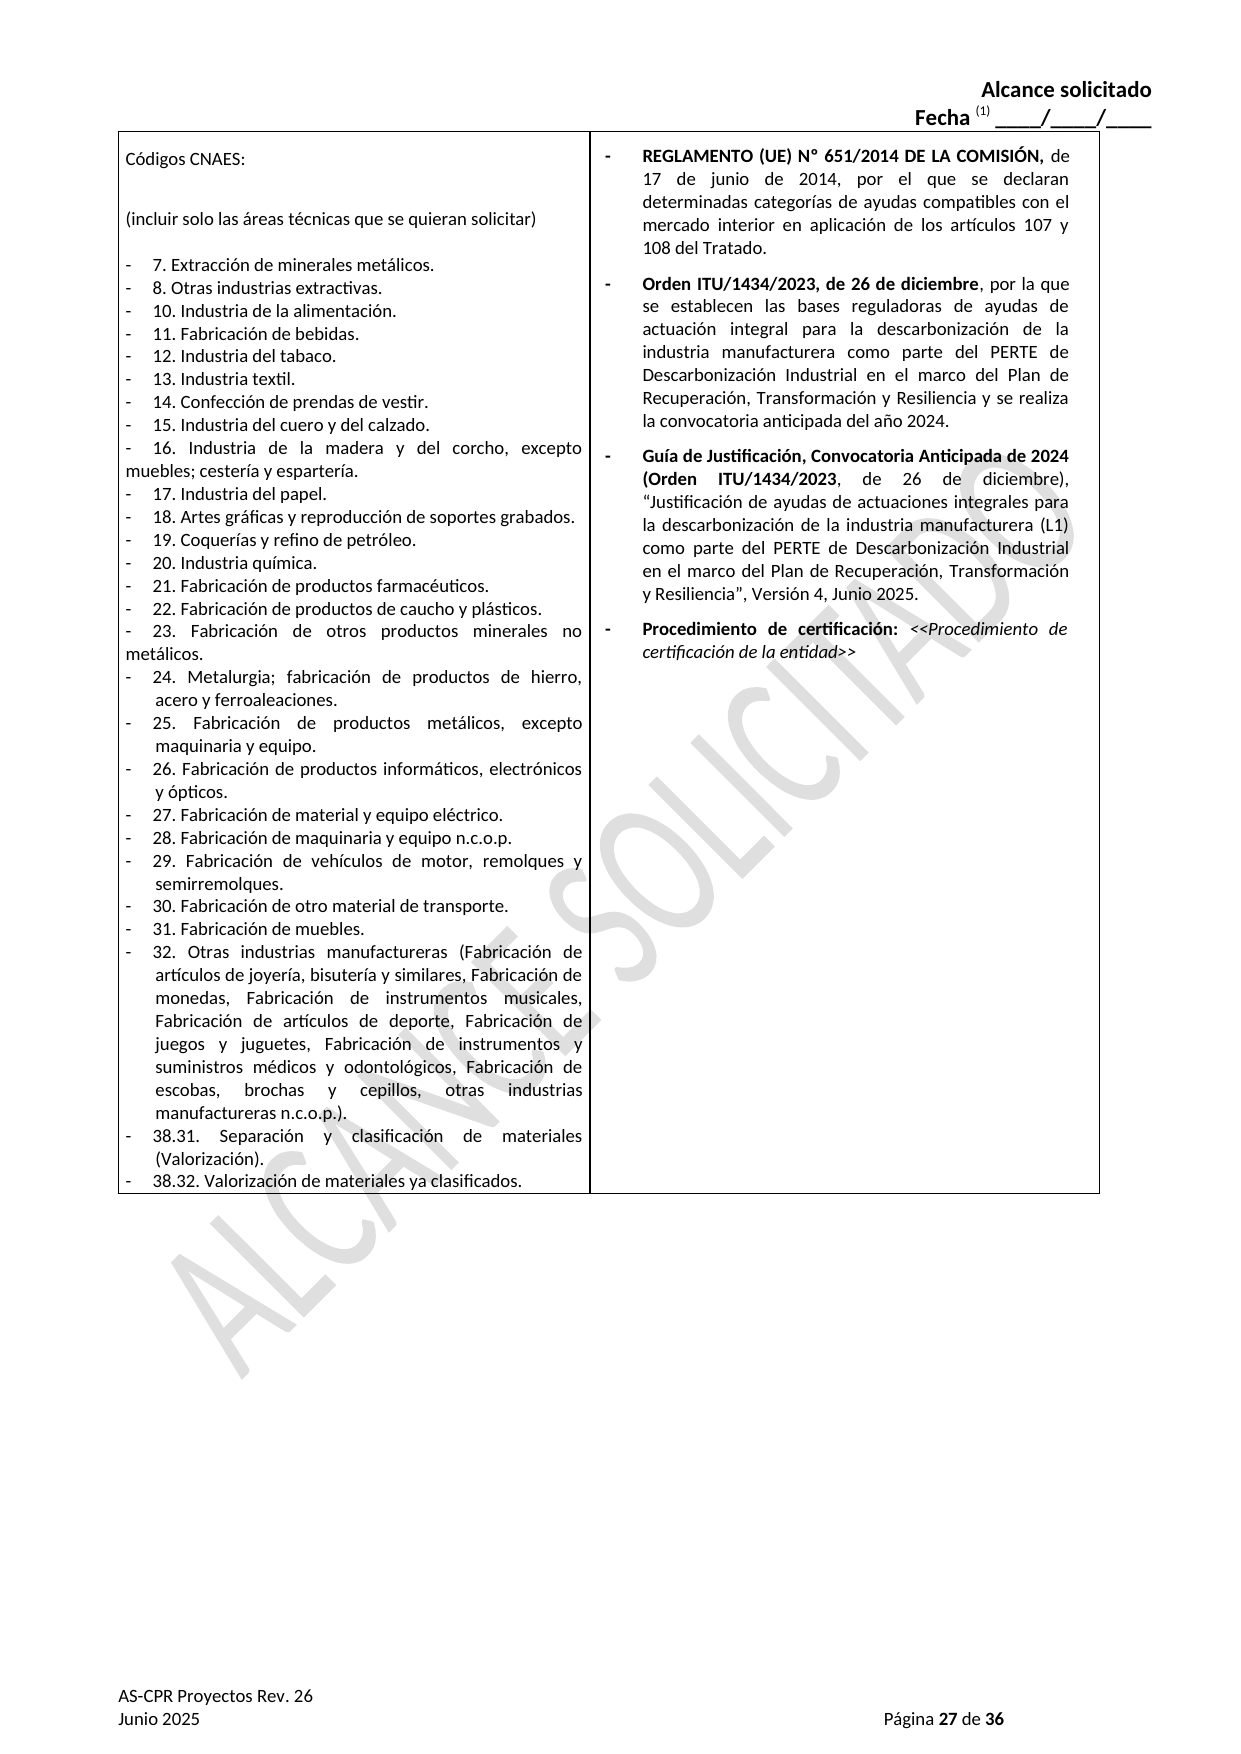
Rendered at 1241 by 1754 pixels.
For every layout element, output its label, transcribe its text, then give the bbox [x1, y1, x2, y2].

table_cell Códigos CNAES: (incluir solo las áreas técnicas que se quieran solicitar) - 7. Extracción de minerales metálicos. - 8. Otras industrias extractivas. - 10. Industria de la alimentación. - 11. Fabricación de bebidas. - 12. Industria del tabaco. - 13. Industria textil. - 14. Confección de prendas de vestir. - 15. Industria del cuero y del calzado. - 16. Industria de la madera y del corcho, excepto muebles; cestería y espartería. - 17. Industria del papel. - 18. Artes gráficas y reproducción de soportes grabados. - 19. Coquerías y refino de petróleo. - 20. Industria química. - 21. Fabricación de productos farmacéuticos. - 22. Fabricación de productos de caucho y plásticos. - 23. Fabricación de otros productos minerales no metálicos. - 24. Metalurgia; fabricación de productos de hierro, acero y ferroaleaciones. - 25. Fabricación de productos metálicos, excepto maquinaria y equipo. - 26. Fabricación de productos informáticos, electrónicos y ópticos. - 27. Fabricación de material y equipo eléctrico. - 28. Fabricación de maquinaria y equipo n.c.o.p. - 29. Fabricación de vehículos de motor, remolques y semirremolques. - 30. Fabricación de otro material de transporte. - 31. Fabricación de muebles. - 32. Otras industrias manufactureras (Fabricación de artículos de joyería, bisutería y similares, Fabricación de monedas, Fabricación de instrumentos musicales, Fabricación de artículos de deporte, Fabricación de juegos y juguetes, Fabricación de instrumentos y suministros médicos y odontológicos, Fabricación de escobas, brochas y cepillos, otras industrias manufactureras n.c.o.p.). - 38.31. Separación y clasificación de materiales (Valorización). - 38.32. Valorización de materiales ya clasificados. [119, 132, 589, 1192]
table_cell REGLAMENTO (UE) Nº 651/2014 DE LA COMISIÓN, de 17 de junio de 2014, por el que se declaran determinadas categorías de ayudas compatibles con el mercado interior en aplicación de los artículos 107 y 108 del Tratado. Orden ITU/1434/2023, de 26 de diciembre, por la que se establecen las bases reguladoras de ayudas de actuación integral para la descarbonización de la industria manufacturera como parte del PERTE de Descarbonización Industrial en el marco del Plan de Recuperación, Transformación y Resiliencia y se realiza la convocatoria anticipada del año 2024. Guía de Justificación, Convocatoria Anticipada de 2024 (Orden ITU/1434/2023, de 26 de diciembre), “Justificación de ayudas de actuaciones integrales para la descarbonización de la industria manufacturera (L1) como parte del PERTE de Descarbonización Industrial en el marco del Plan de Recuperación, Transformación y Resiliencia”, Versión 4, Junio 2025. Procedimiento de certificación: <<Procedimiento de certificación de la entidad>> [591, 132, 1099, 1192]
